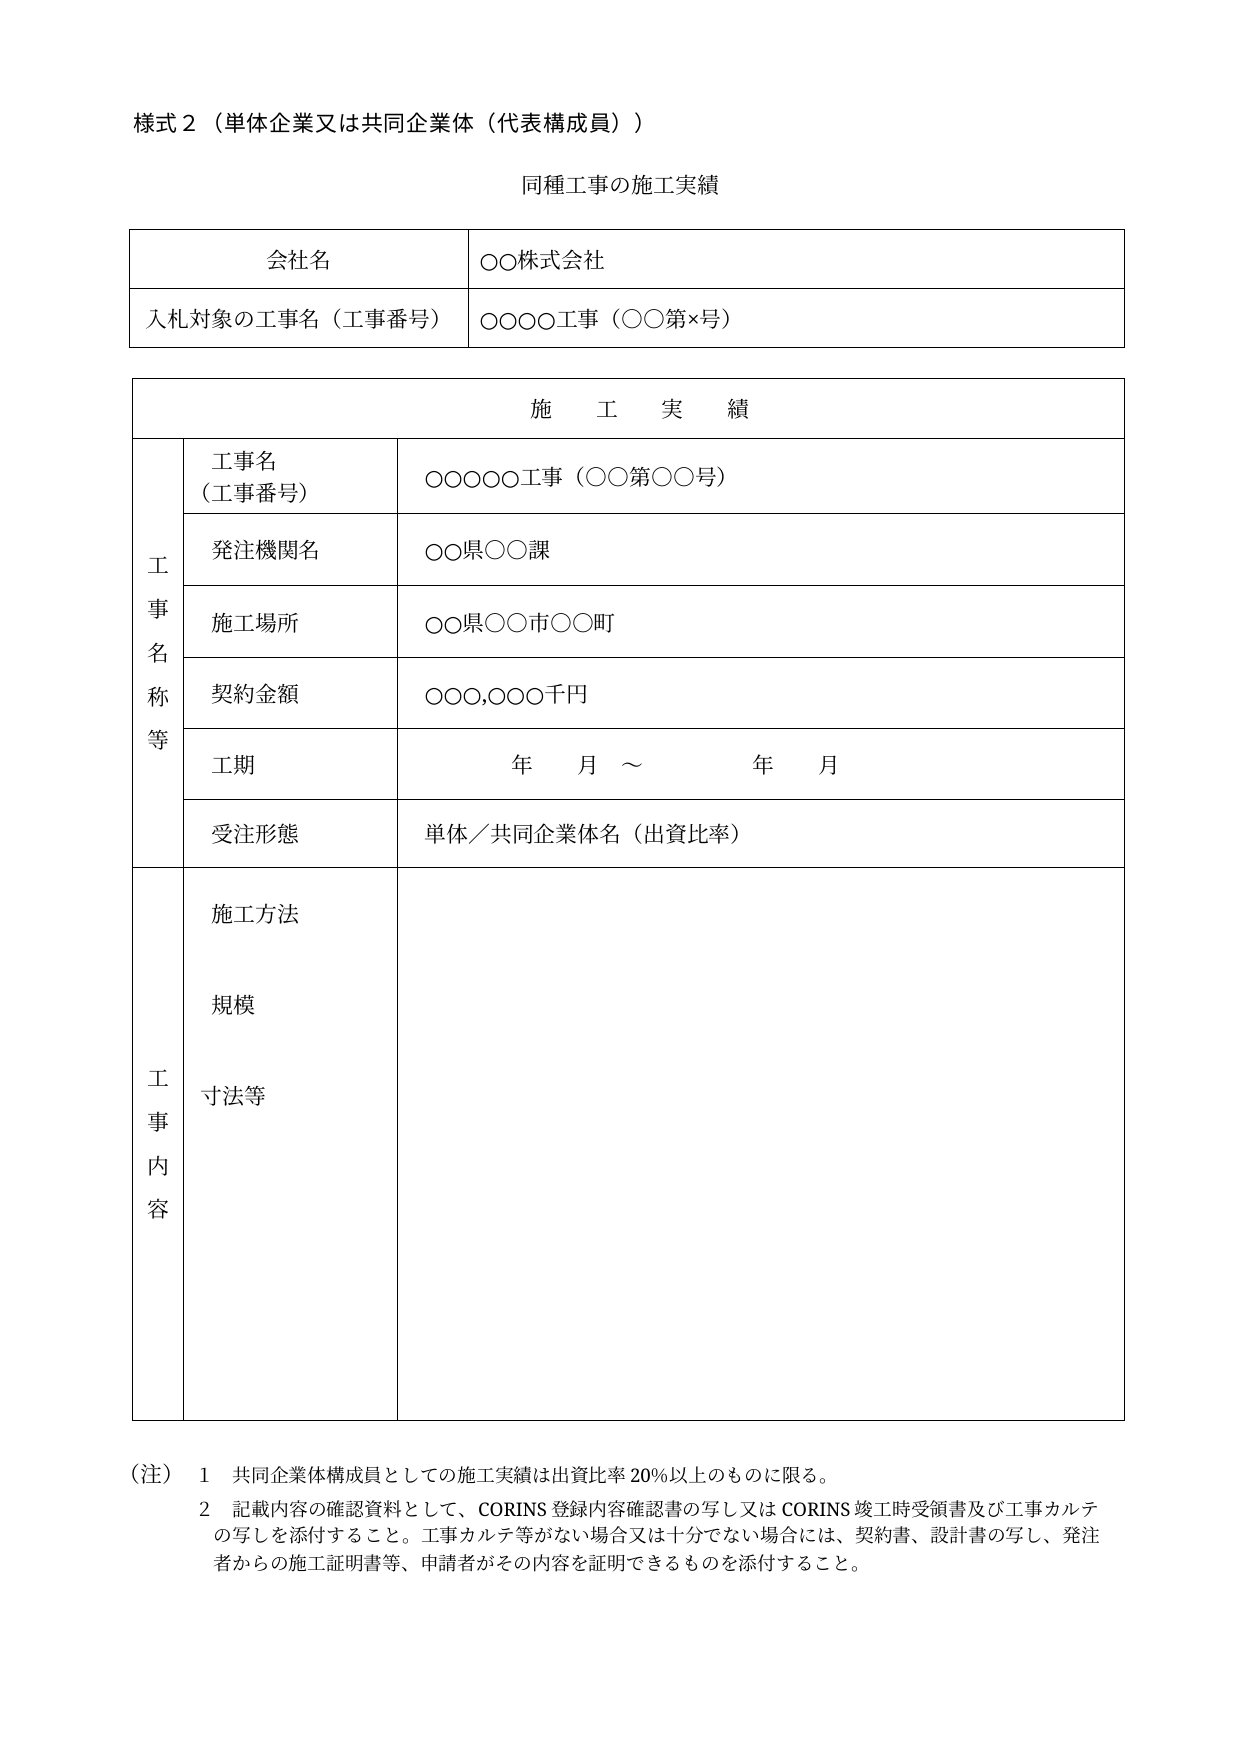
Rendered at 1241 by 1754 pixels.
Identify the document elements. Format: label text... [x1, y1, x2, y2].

table_cell ○○県○○市○○町 [398, 586, 1124, 657]
text ２ 記載内容の確認資料として、CORINS登録内容確認書の写し又はCORINS竣工時受領書及び工事カルテの写しを添付すること。工事カルテ等がない場合又は十分でない場合には、契約書、設計書の写し、発注者からの施工証明書等、申請者がその内容を証明できるものを添付すること。 [195, 1494, 1100, 1575]
table_header ○○株式会社 [469, 230, 1124, 288]
table_cell 工事名 （工事番号） [184, 439, 397, 513]
table_cell ○○○○工事（○○第×号） [469, 289, 1124, 347]
table_cell 契約金額 [184, 658, 397, 728]
table_cell 年 月 ～ 年 月 [398, 729, 1124, 798]
table_cell 受注形態 [184, 800, 397, 867]
table_cell ○○○○○工事（○○第○○号） [398, 439, 1124, 513]
table_cell 施工方法 規模 寸法等 [184, 868, 397, 1420]
table_cell ○○○,○○○千円 [398, 658, 1124, 728]
table_header 施 工 実 績 [133, 379, 1124, 438]
table_cell ○○県○○課 [398, 514, 1124, 585]
text （注） １ 共同企業体構成員としての施工実績は出資比率20％以上のものに限る。 [118, 1457, 1100, 1488]
text 様式２（単体企業又は共同企業体（代表構成員）） [118, 106, 1122, 138]
table_cell 工 事 名 称 等 [133, 439, 183, 867]
subtitle 同種工事の施工実績 [118, 168, 1122, 199]
table_cell 発注機関名 [184, 514, 397, 585]
table_cell 入札対象の工事名（工事番号） [130, 289, 468, 347]
table_cell 工 事 内 容 [133, 868, 183, 1420]
table_cell 施工場所 [184, 586, 397, 657]
table_header 会社名 [130, 230, 468, 288]
table_cell 単体／共同企業体名（出資比率） [398, 800, 1124, 867]
table_cell [398, 868, 1124, 1420]
table_cell 工期 [184, 729, 397, 798]
